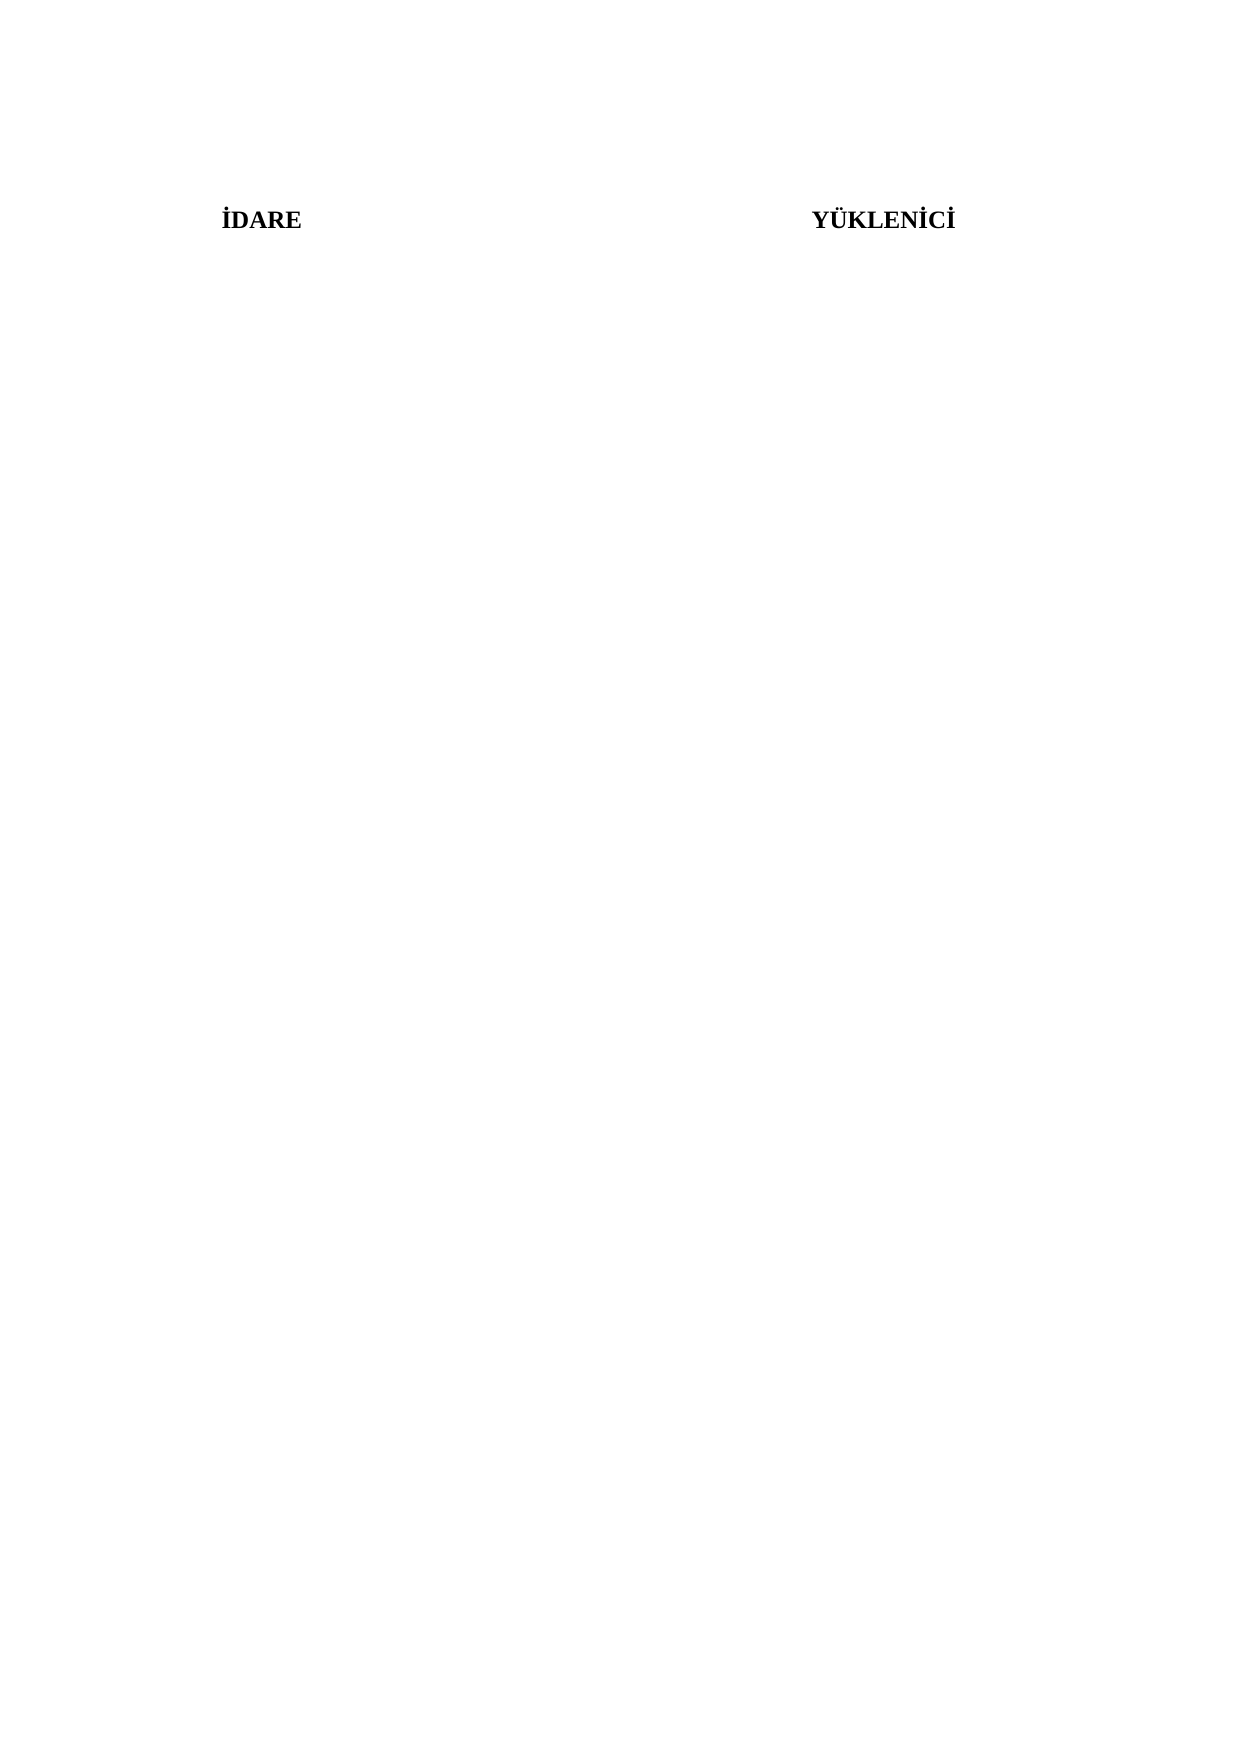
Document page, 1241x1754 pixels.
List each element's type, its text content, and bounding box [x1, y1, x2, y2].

text İDARE YÜKLENİCİ [148, 205, 1093, 291]
